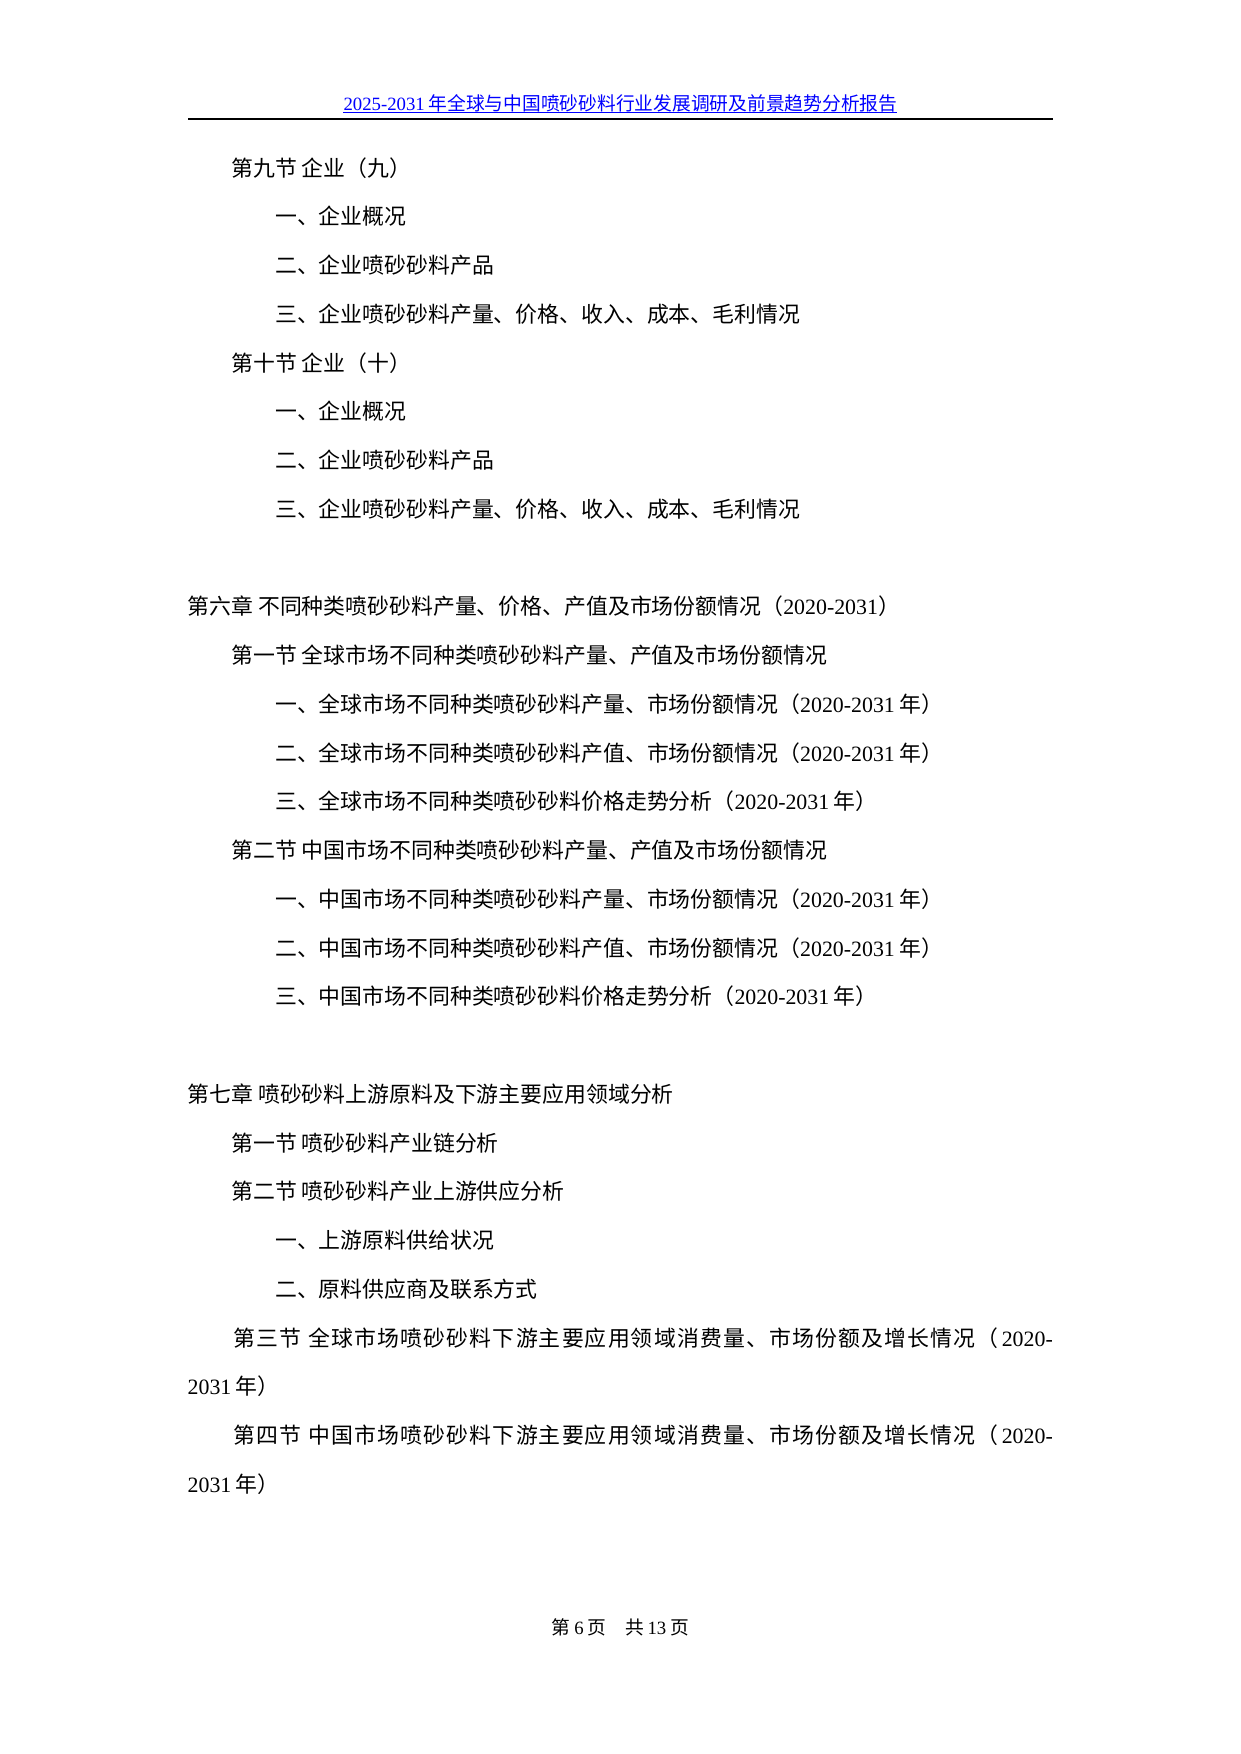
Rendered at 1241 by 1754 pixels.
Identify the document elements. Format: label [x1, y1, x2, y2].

text [187, 150, 1053, 1499]
